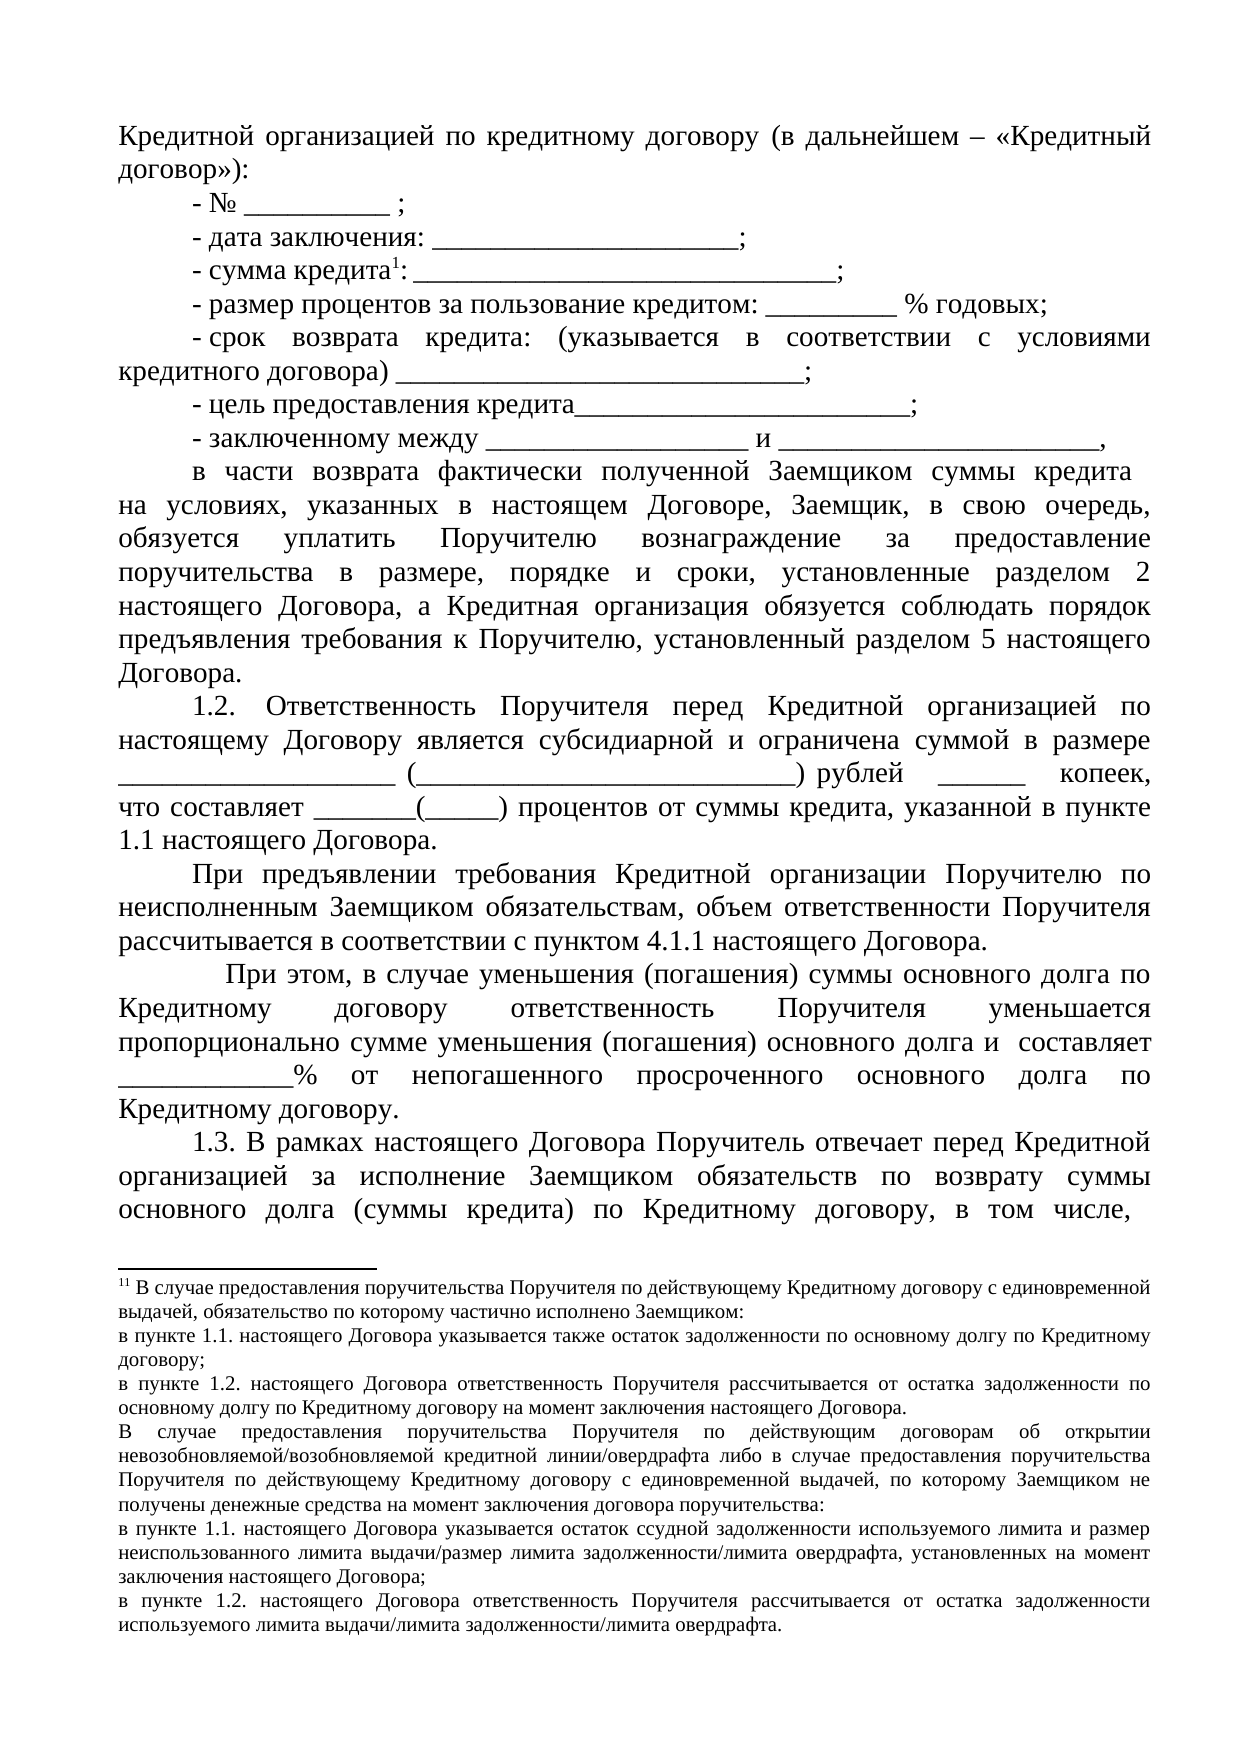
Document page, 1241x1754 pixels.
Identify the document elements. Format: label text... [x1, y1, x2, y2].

text При этом, в случае уменьшения (погашения) суммы основного долга по Кредитному договору ответственность Поручителя уменьшается пропорционально сумме уменьшения (погашения) основного долга и составляет ____________% от непогашенного просроченного основного долга по Кредитному договору. [118, 957, 1152, 1124]
text При предъявлении требования Кредитной организации Поручителю по неисполненным Заемщиком обязательствам, объем ответственности Поручителя рассчитывается в соответствии с пунктом 4.1.1 настоящего Договора. [118, 856, 1152, 957]
text - сумма кредита1: _____________________________; [118, 252, 1152, 286]
text - № __________ ; [118, 185, 1152, 219]
text в части возврата фактически полученной Заемщиком суммы кредита на условиях, указанных в настоящем Договоре, Заемщик, в свою очередь, обязуется уплатить Поручителю вознаграждение за предоставление поручительства в размере, порядке и сроки, установленные разделом 2 настоящего Договора, а Кредитная организация обязуется соблюдать порядок предъявления требования к Поручителю, установленный разделом 5 настоящего Договора. [118, 453, 1152, 688]
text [118, 118, 1152, 185]
text - размер процентов за пользование кредитом: _________ % годовых; [118, 286, 1152, 319]
text 1.3. В рамках настоящего Договора Поручитель отвечает перед Кредитной организацией за исполнение Заемщиком обязательств по возврату суммы основного долга (суммы кредита) по Кредитному договору, в том числе, в случае досрочного истребования задолженности Кредитной организацией в соответствии с условиями Кредитного договора. [118, 1124, 1152, 1225]
text - цель предоставления кредита_______________________; [118, 386, 1152, 420]
text - срок возврата кредита: (указывается в соответствии с условиями кредитного договора) ____________________________; [118, 319, 1152, 386]
text 1.2. Ответственность Поручителя перед Кредитной организацией по настоящему Договору является субсидиарной и ограничена суммой в размере ___________________ (__________________________) рублей ______ копеек, что составляет _______(_____) процентов от суммы кредита, указанной в пункте 1.1 настоящего Договора. [118, 688, 1152, 856]
text - заключенному между __________________ и ______________________, [118, 420, 1152, 453]
text - дата заключения: _____________________; [118, 219, 1152, 252]
